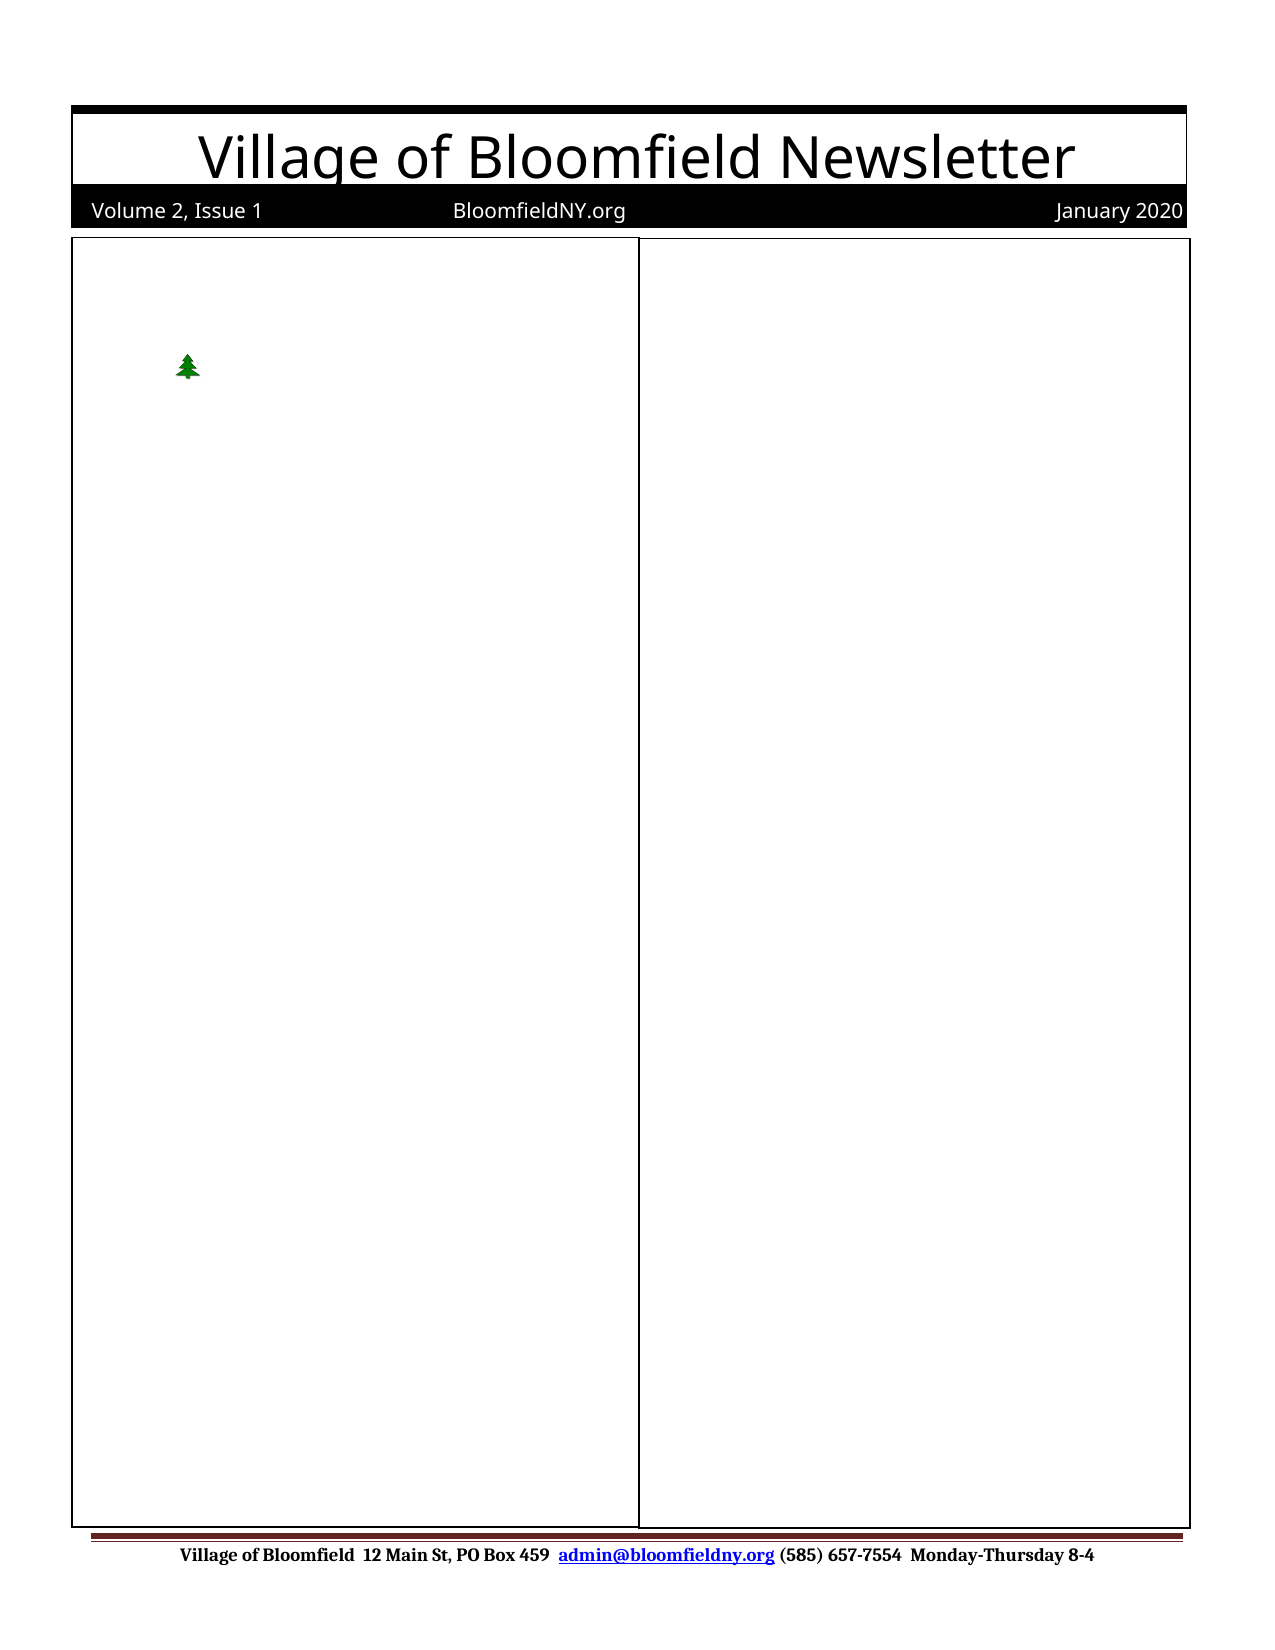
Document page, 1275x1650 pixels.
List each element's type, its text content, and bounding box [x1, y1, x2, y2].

text Volume 2, Issue 1 BloomfieldNY.org January 2020 [73, 184, 1186, 227]
title Village of Bloomfield Newsletter [73, 114, 1186, 184]
